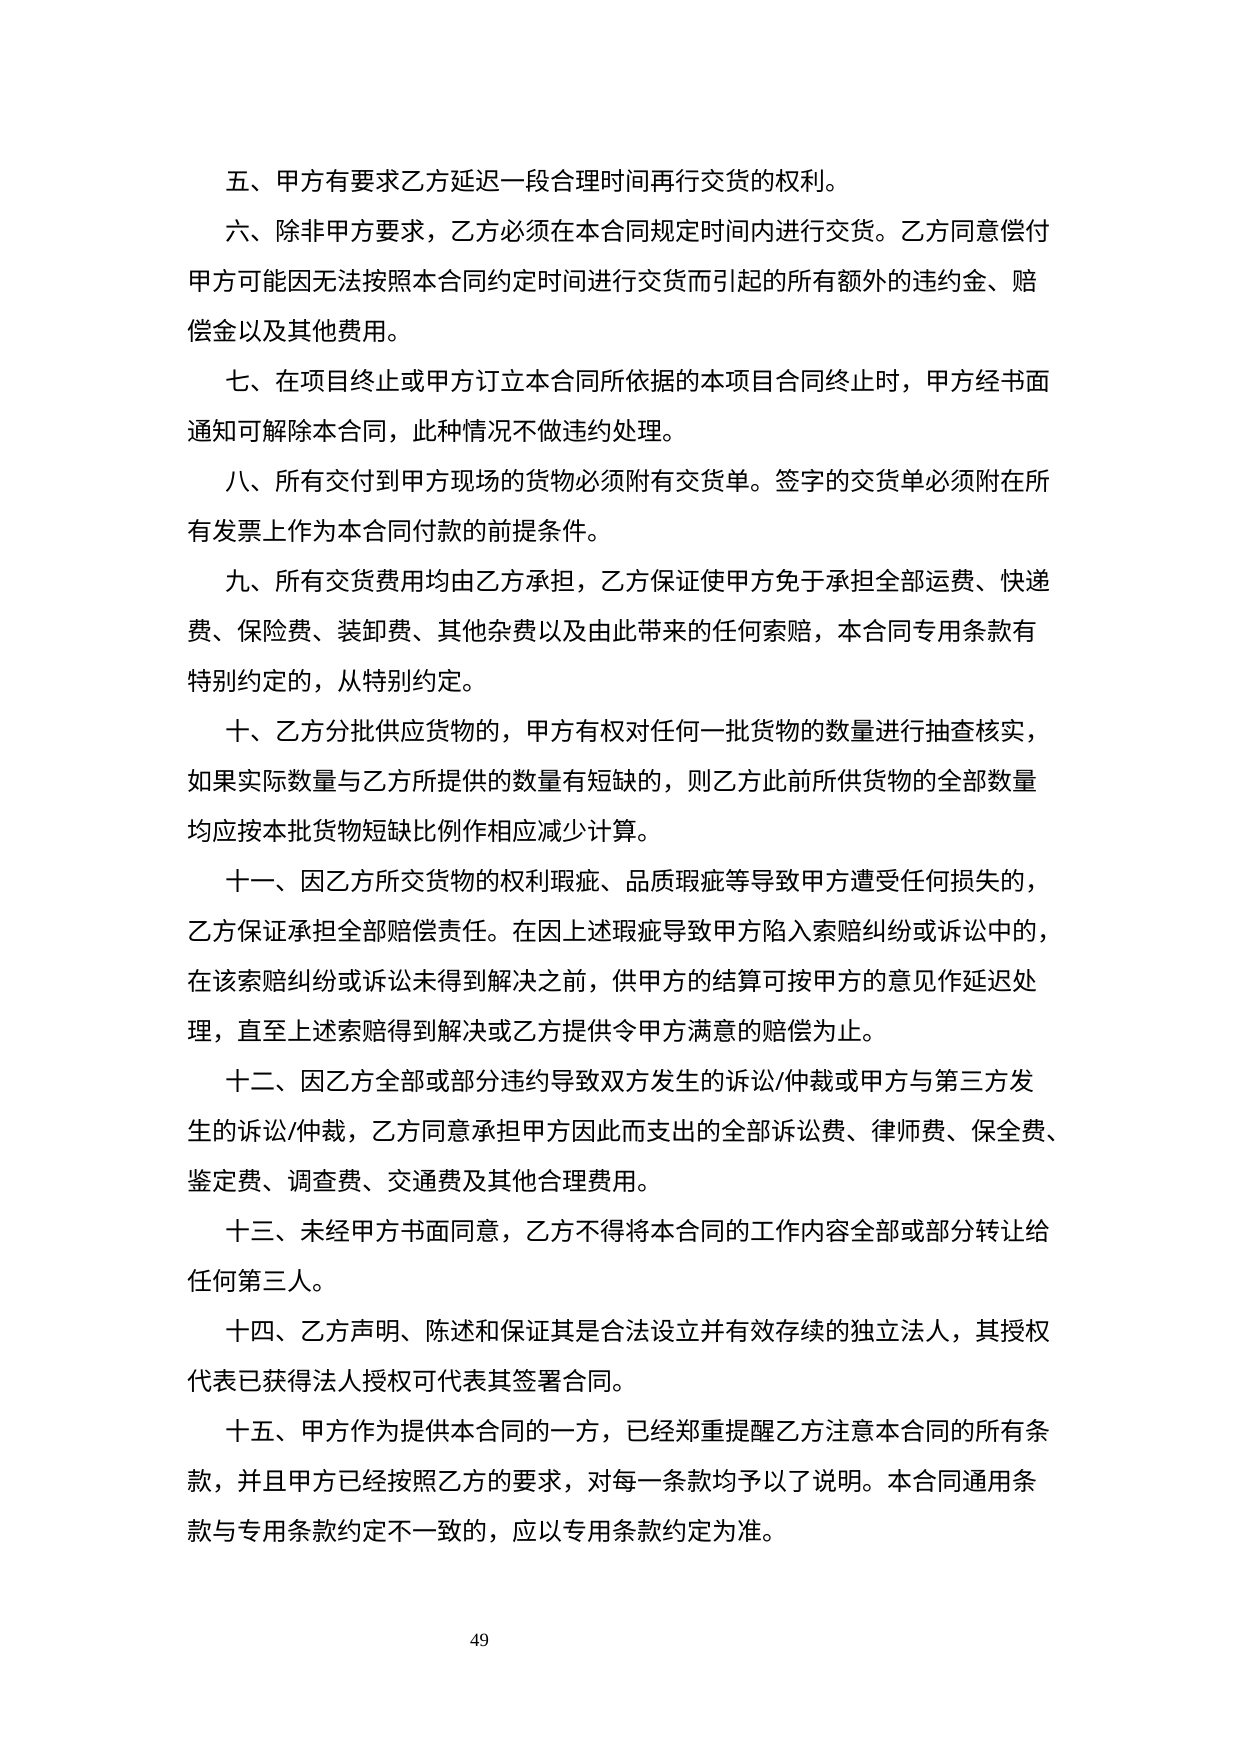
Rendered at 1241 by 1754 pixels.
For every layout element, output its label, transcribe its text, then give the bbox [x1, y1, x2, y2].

text 十五、甲方作为提供本合同的一方，已经郑重提醒乙方注意本合同的所有条款，并且甲方已经按照乙方的要求，对每一条款均予以了说明。本合同通用条款与专用条款约定不一致的，应以专用条款约定为准。 [187, 1400, 1053, 1550]
text 七、在项目终止或甲方订立本合同所依据的本项目合同终止时，甲方经书面通知可解除本合同，此种情况不做违约处理。 [187, 350, 1053, 450]
text 六、除非甲方要求，乙方必须在本合同规定时间内进行交货。乙方同意偿付甲方可能因无法按照本合同约定时间进行交货而引起的所有额外的违约金、赔偿金以及其他费用。 [187, 200, 1053, 350]
text 十二、因乙方全部或部分违约导致双方发生的诉讼/仲裁或甲方与第三方发生的诉讼/仲裁，乙方同意承担甲方因此而支出的全部诉讼费、律师费、保全费、鉴定费、调查费、交通费及其他合理费用。 [187, 1050, 1053, 1200]
text 十三、未经甲方书面同意，乙方不得将本合同的工作内容全部或部分转让给任何第三人。 [187, 1200, 1053, 1300]
text 十一、因乙方所交货物的权利瑕疵、品质瑕疵等导致甲方遭受任何损失的，乙方保证承担全部赔偿责任。在因上述瑕疵导致甲方陷入索赔纠纷或诉讼中的，在该索赔纠纷或诉讼未得到解决之前，供甲方的结算可按甲方的意见作延迟处理，直至上述索赔得到解决或乙方提供令甲方满意的赔偿为止。 [187, 850, 1053, 1050]
text 十四、乙方声明、陈述和保证其是合法设立并有效存续的独立法人，其授权代表已获得法人授权可代表其签署合同。 [187, 1300, 1053, 1400]
text 九、所有交货费用均由乙方承担，乙方保证使甲方免于承担全部运费、快递费、保险费、装卸费、其他杂费以及由此带来的任何索赔，本合同专用条款有特别约定的，从特别约定。 [187, 550, 1053, 700]
text 八、所有交付到甲方现场的货物必须附有交货单。签字的交货单必须附在所有发票上作为本合同付款的前提条件。 [187, 450, 1053, 550]
text 五、甲方有要求乙方延迟一段合理时间再行交货的权利。 [187, 150, 1053, 200]
text 十、乙方分批供应货物的，甲方有权对任何一批货物的数量进行抽查核实，如果实际数量与乙方所提供的数量有短缺的，则乙方此前所供货物的全部数量均应按本批货物短缺比例作相应减少计算。 [187, 700, 1053, 850]
